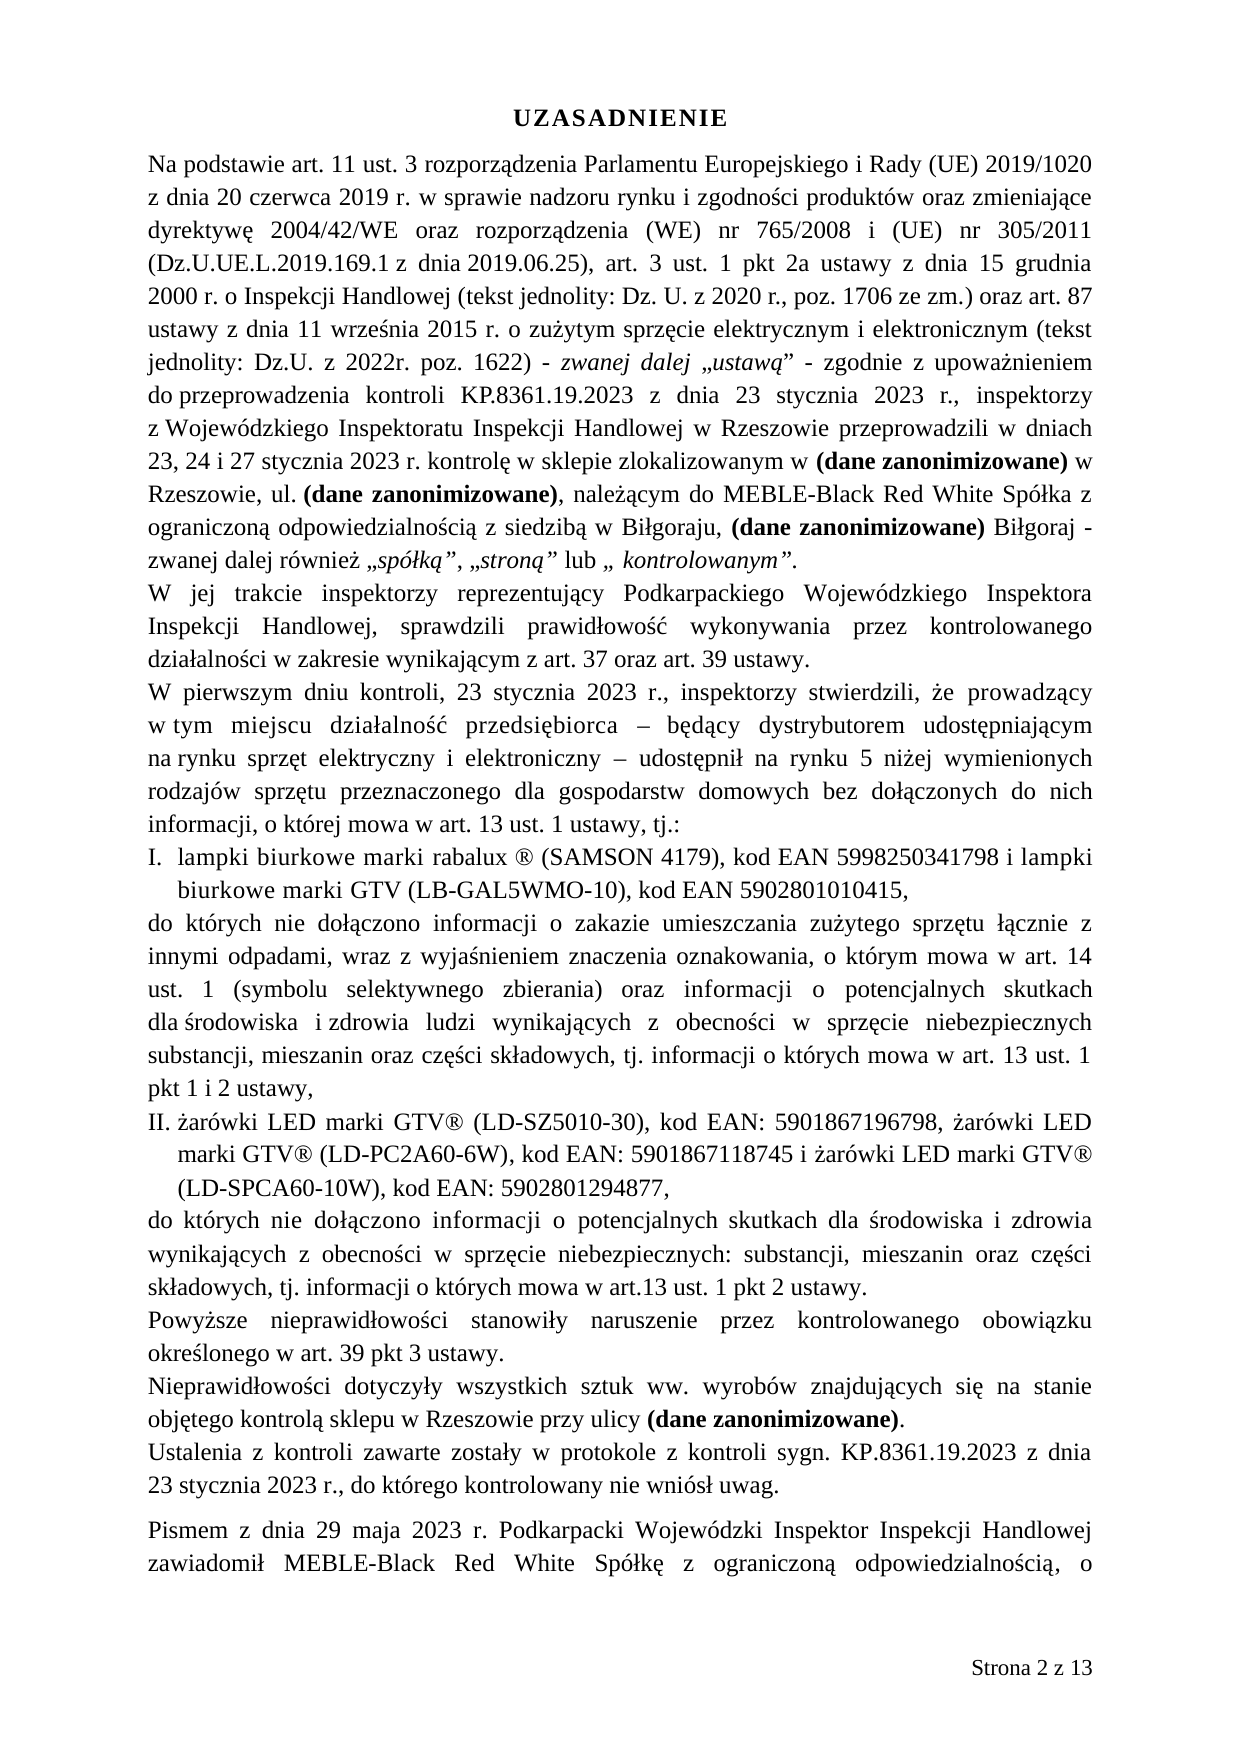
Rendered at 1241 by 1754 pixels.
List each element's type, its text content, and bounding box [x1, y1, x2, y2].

text Ustalenia z kontroli zawarte zostały w protokole z kontroli sygn. KP.8361.19.2023 z dnia 23 stycznia 2023 r., do którego kontrolowany nie wniósł uwag. [148, 1437, 1093, 1498]
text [148, 1515, 1093, 1577]
text UZASADNIENIE [148, 103, 1093, 132]
text Powyższe nieprawidłowości stanowiły naruszenie przez kontrolowanego obowiązku określonego w art. 39 pkt 3 ustawy. [148, 1305, 1093, 1366]
list lampki biurkowe marki rabalux ® (SAMSON 4179), kod EAN 5998250341798 i lampki biurkowe marki GTV (LB-GAL5WMO-10), kod EAN 5902801010415, [148, 842, 1093, 904]
text do których nie dołączono informacji o potencjalnych skutkach dla środowiska i zdrowia wynikających z obecności w sprzęcie niebezpiecznych: substancji, mieszanin oraz części składowych, tj. informacji o których mowa w art.13 ust. 1 pkt 2 ustawy. [148, 1206, 1093, 1300]
text W pierwszym dniu kontroli, 23 stycznia 2023 r., inspektorzy stwierdzili, że prowadzący w tym miejscu działalność przedsiębiorca – będący dystrybutorem udostępniającym na rynku sprzęt elektryczny i elektroniczny – udostępnił na rynku 5 niżej wymienionych rodzajów sprzętu przeznaczonego dla gospodarstw domowych bez dołączonych do nich informacji, o której mowa w art. 13 ust. 1 ustawy, tj.: [148, 677, 1093, 838]
list żarówki LED marki GTV® (LD-SZ5010-30), kod EAN: 5901867196798, żarówki LED marki GTV® (LD-PC2A60-6W), kod EAN: 5901867118745 i żarówki LED marki GTV® (LD-SPCA60-10W), kod EAN: 5902801294877, [148, 1107, 1093, 1201]
text W jej trakcie inspektorzy reprezentujący Podkarpackiego Wojewódzkiego Inspektora Inspekcji Handlowej, sprawdzili prawidłowość wykonywania przez kontrolowanego działalności w zakresie wynikającym z art. 37 oraz art. 39 ustawy. [148, 578, 1093, 673]
text do których nie dołączono informacji o zakazie umieszczania zużytego sprzętu łącznie z innymi odpadami, wraz z wyjaśnieniem znaczenia oznakowania, o którym mowa w art. 14 ust. 1 (symbolu selektywnego zbierania) oraz informacji o potencjalnych skutkach dla środowiska i zdrowia ludzi wynikających z obecności w sprzęcie niebezpiecznych substancji, mieszanin oraz części składowych, tj. informacji o których mowa w art. 13 ust. 1 pkt 1 i 2 ustawy, [148, 908, 1093, 1102]
subtitle Na podstawie art. 11 ust. 3 rozporządzenia Parlamentu Europejskiego i Rady (UE) 2019/1020 z dnia 20 czerwca 2019 r. w sprawie nadzoru rynku i zgodności produktów oraz zmieniające dyrektywę 2004/42/WE oraz rozporządzenia (WE) nr 765/2008 i (UE) nr 305/2011 (Dz.U.UE.L.2019.169.1 z dnia 2019.06.25), art. 3 ust. 1 pkt 2a ustawy z dnia 15 grudnia 2000 r. o Inspekcji Handlowej (tekst jednolity: Dz. U. z 2020 r., poz. 1706 ze zm.) oraz art. 87 ustawy z dnia 11 września 2015 r. o zużytym sprzęcie elektrycznym i elektronicznym (tekst jednolity: Dz.U. z 2022r. poz. 1622) - zwanej dalej „ustawą” - zgodnie z upoważnieniem do przeprowadzenia kontroli KP.8361.19.2023 z dnia 23 stycznia 2023 r., inspektorzy z Wojewódzkiego Inspektoratu Inspekcji Handlowej w Rzeszowie przeprowadzili w dniach 23, 24 i 27 stycznia 2023 r. kontrolę w sklepie zlokalizowanym w (dane zanonimizowane) w Rzeszowie, ul. (dane zanonimizowane), należącym do MEBLE-Black Red White Spółka z ograniczoną odpowiedzialnością z siedzibą w Biłgoraju, (dane zanonimizowane) Biłgoraj - zwanej dalej również „spółką”, „stroną” lub „ kontrolowanym”. [148, 149, 1093, 574]
text Nieprawidłowości dotyczyły wszystkich sztuk ww. wyrobów znajdujących się na stanie objętego kontrolą sklepu w Rzeszowie przy ulicy (dane zanonimizowane). [148, 1371, 1093, 1432]
